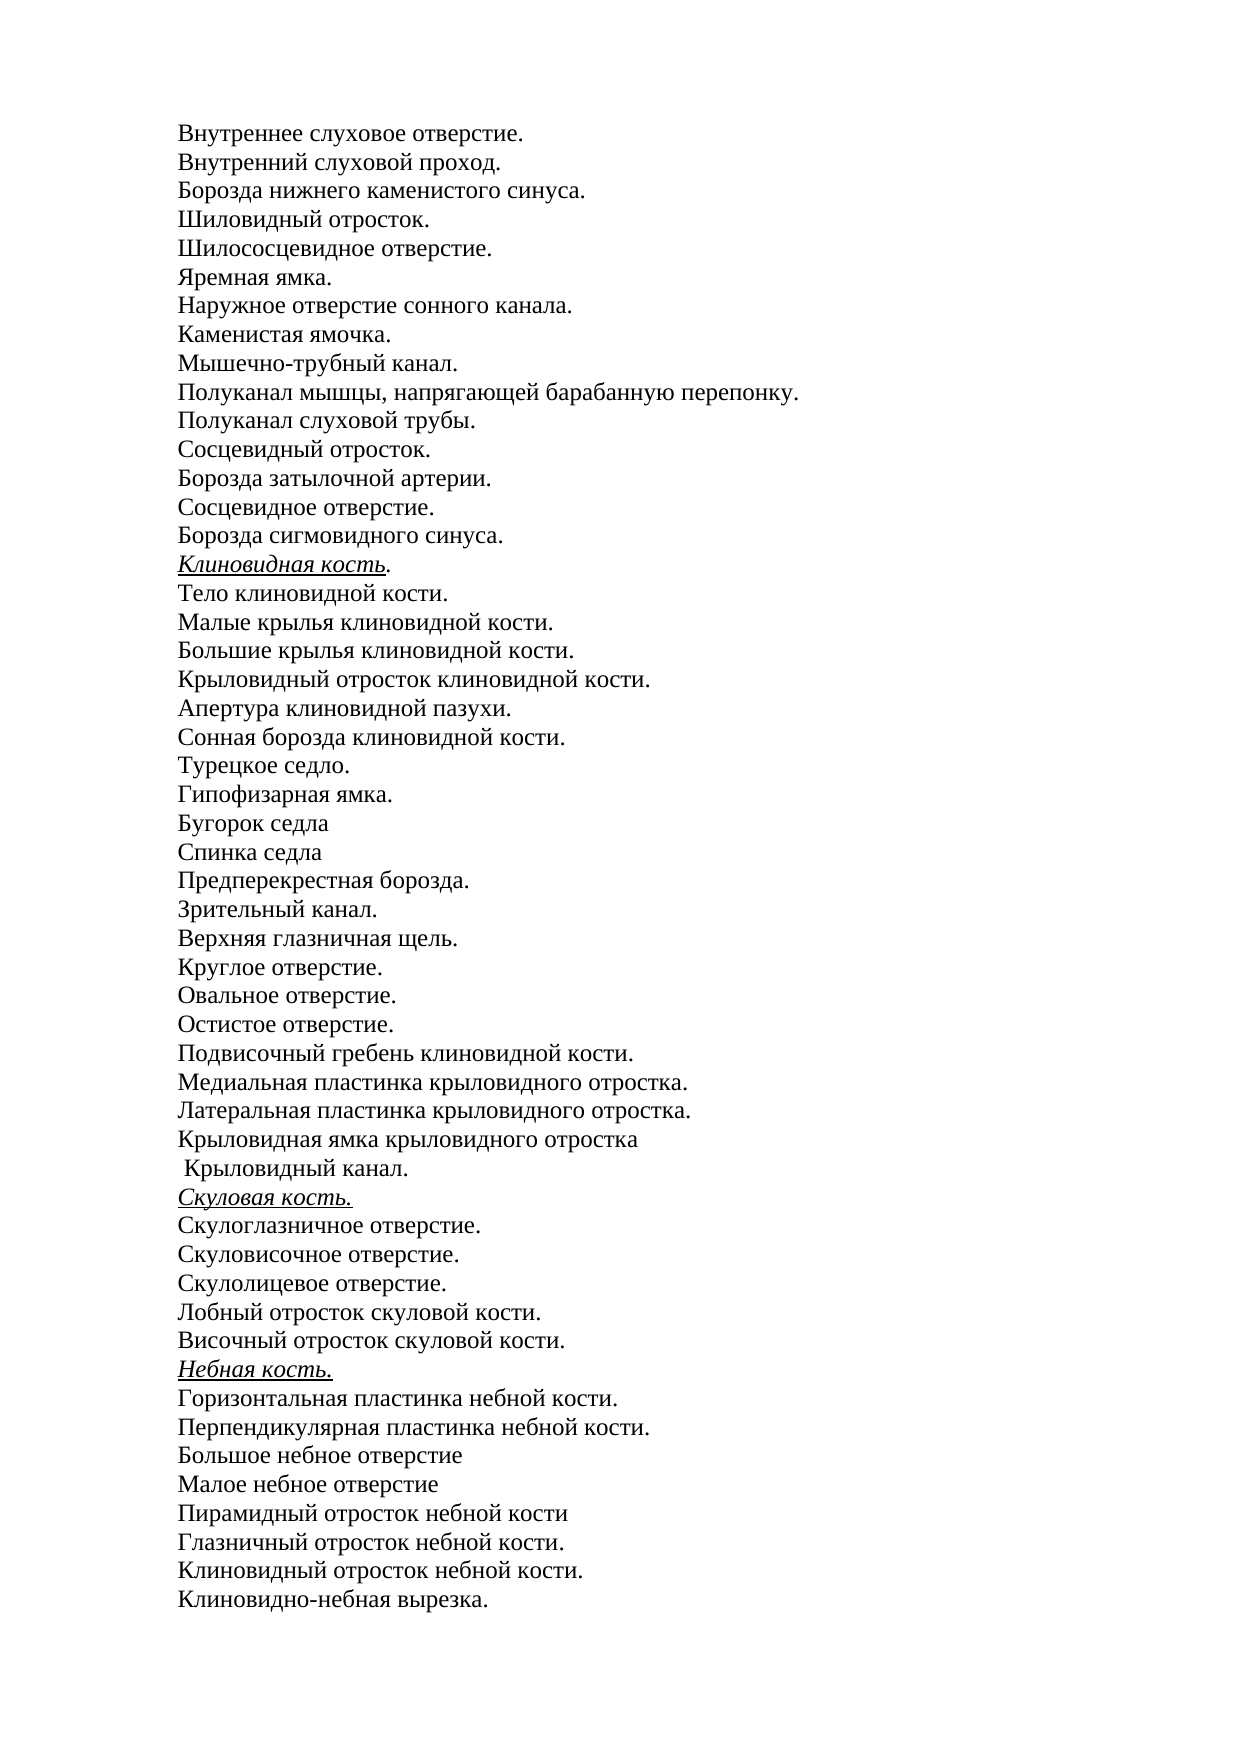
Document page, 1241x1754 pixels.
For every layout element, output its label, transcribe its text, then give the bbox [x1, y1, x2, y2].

text Бугорок седла [177, 808, 1152, 837]
text Лобный отросток скуловой кости. [177, 1297, 1152, 1326]
text Полуканал слуховой трубы. [177, 406, 1152, 434]
text Глазничный отросток небной кости. [177, 1527, 1152, 1556]
text Наружное отверстие сонного канала. [177, 291, 1152, 319]
text Большое небное отверстие [177, 1441, 1152, 1469]
text Перпендикулярная пластинка небной кости. [177, 1412, 1152, 1441]
text Скулоглазничное отверстие. [177, 1211, 1152, 1239]
text Медиальная пластинка крыловидного отростка. [177, 1067, 1152, 1096]
text Клиновидно-небная вырезка. [177, 1584, 1152, 1613]
text Мышечно-трубный канал. [177, 348, 1152, 377]
text Борозда сигмовидного синуса. [177, 521, 1152, 549]
text Височный отросток скуловой кости. [177, 1326, 1152, 1354]
text Подвисочный гребень клиновидной кости. [177, 1038, 1152, 1067]
text Сосцевидный отросток. [177, 434, 1152, 463]
text Шиловидный отросток. [177, 204, 1152, 233]
text Крыловидный отросток клиновидной кости. [177, 664, 1152, 693]
text Клиновидный отросток небной кости. [177, 1556, 1152, 1584]
text Гипофизарная ямка. [177, 779, 1152, 808]
text Предперекрестная борозда. [177, 866, 1152, 894]
text Пирамидный отросток небной кости [177, 1498, 1152, 1527]
text Внутренний слуховой проход. [177, 147, 1152, 176]
text Горизонтальная пластинка небной кости. [177, 1383, 1152, 1412]
text Скулолицевое отверстие. [177, 1268, 1152, 1297]
text Зрительный канал. [177, 894, 1152, 923]
text Круглое отверстие. [177, 952, 1152, 981]
text Остистое отверстие. [177, 1009, 1152, 1038]
text Латеральная пластинка крыловидного отростка. [177, 1096, 1152, 1124]
text Борозда затылочной артерии. [177, 463, 1152, 492]
text Верхняя глазничная щель. [177, 923, 1152, 952]
text Внутреннее слуховое отверстие. [177, 118, 1152, 147]
text Большие крылья клиновидной кости. [177, 636, 1152, 664]
text Скуловая кость. [177, 1182, 1152, 1211]
text Скуловисочное отверстие. [177, 1239, 1152, 1268]
text Спинка седла [177, 837, 1152, 866]
text Яремная ямка. [177, 262, 1152, 291]
text Малое небное отверстие [177, 1469, 1152, 1498]
text Овальное отверстие. [177, 981, 1152, 1009]
text Тело клиновидной кости. [177, 578, 1152, 607]
text Малые крылья клиновидной кости. [177, 607, 1152, 636]
text Апертура клиновидной пазухи. [177, 693, 1152, 722]
text Борозда нижнего каменистого синуса. [177, 176, 1152, 204]
text Сонная борозда клиновидной кости. [177, 722, 1152, 751]
text Клиновидная кость. [177, 549, 1152, 578]
text Сосцевидное отверстие. [177, 492, 1152, 521]
text Крыловидный канал. [177, 1153, 1152, 1182]
text Шилососцевидное отверстие. [177, 233, 1152, 262]
text Полуканал мышцы, напрягающей барабанную перепонку. [177, 377, 1152, 406]
text Крыловидная ямка крыловидного отростка [177, 1124, 1152, 1153]
text Турецкое седло. [177, 751, 1152, 779]
text Небная кость. [177, 1354, 1152, 1383]
text Каменистая ямочка. [177, 319, 1152, 348]
